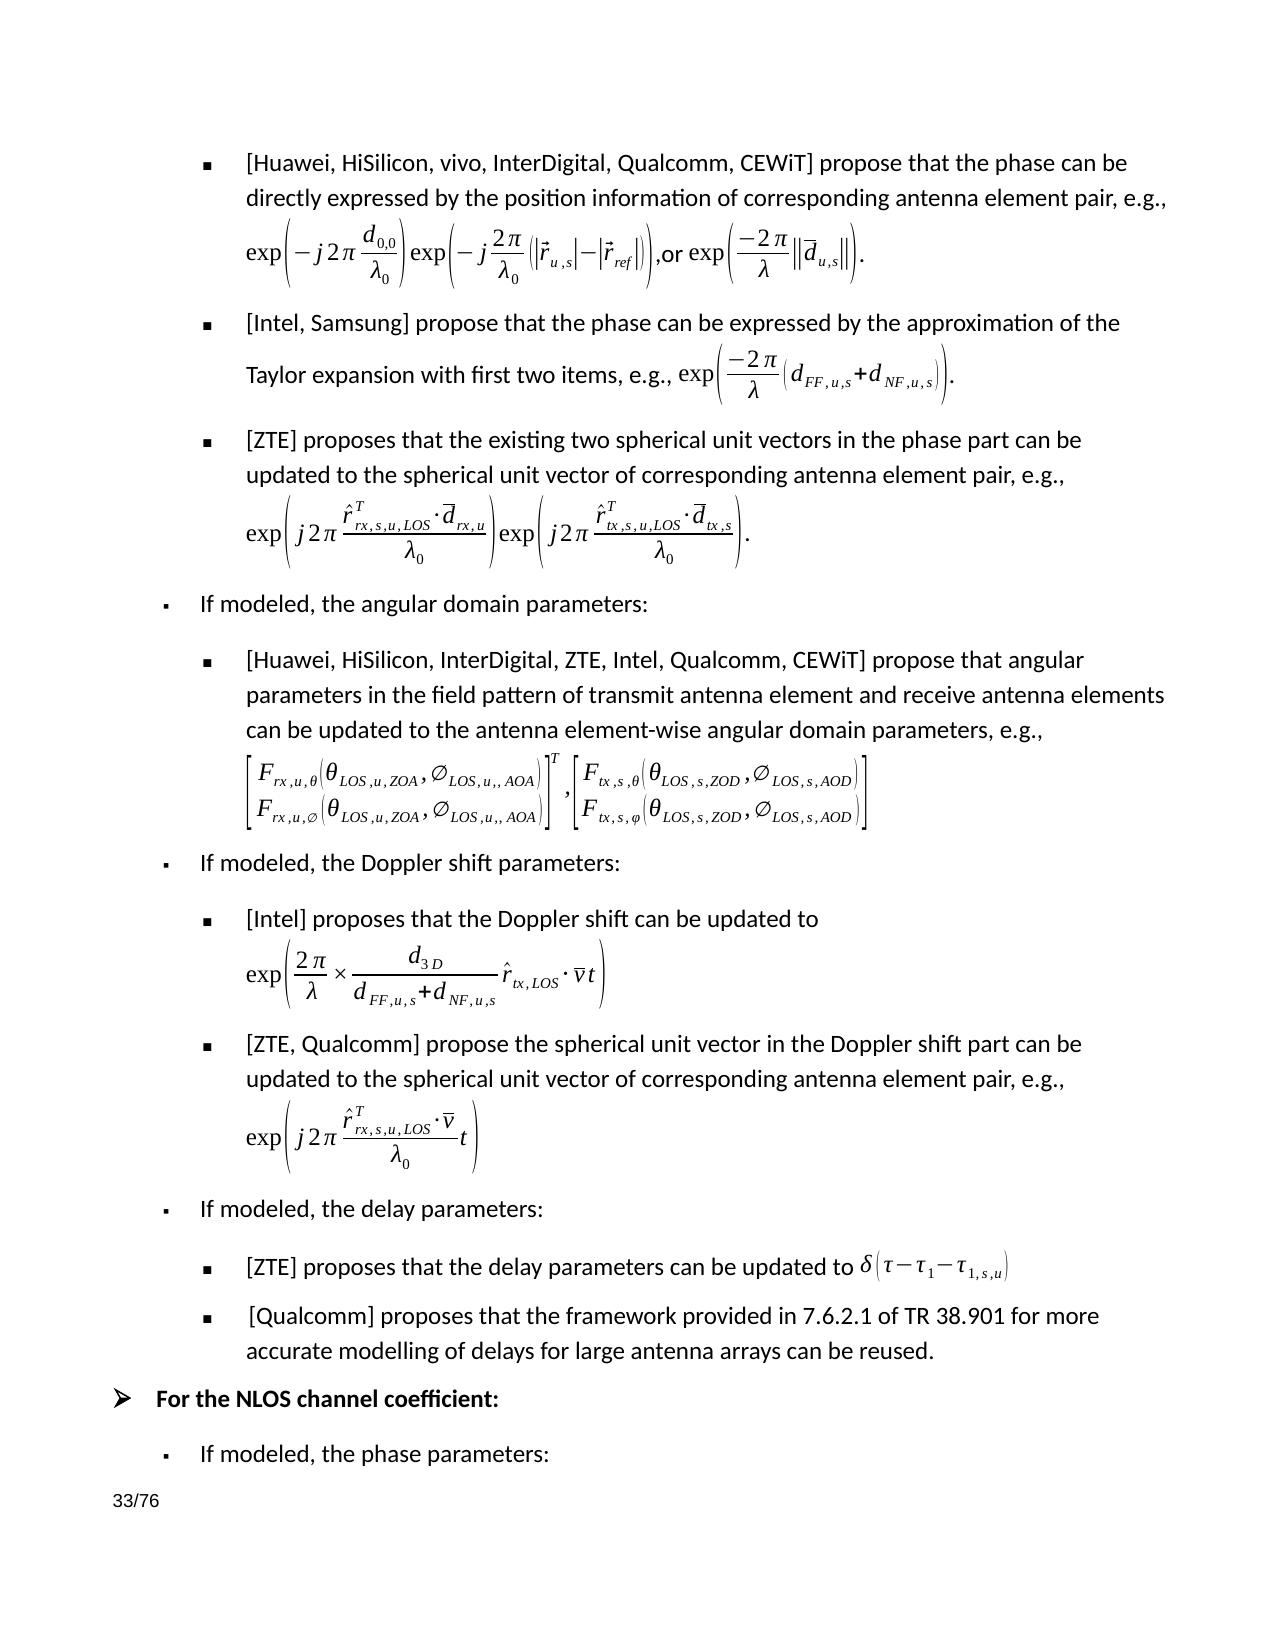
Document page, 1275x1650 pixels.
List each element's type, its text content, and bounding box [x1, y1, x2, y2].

list If modeled, the angular domain parameters: [162, 588, 1172, 619]
list [Intel] proposes that the Doppler shift can be updated to [202, 903, 1172, 1012]
list If modeled, the phase parameters: [162, 1439, 1172, 1469]
list [Qualcomm] proposes that the framework provided in 7.6.2.1 of TR 38.901 for more accurate modelling of delays for large antenna arrays can be reused. [202, 1300, 1172, 1366]
list [ZTE, Qualcomm] propose the spherical unit vector in the Doppler shift part can be updated to the spherical unit vector of corresponding antenna element pair, e.g., [202, 1029, 1172, 1176]
list If modeled, the Doppler shift parameters: [162, 847, 1172, 878]
list [Intel, Samsung] propose that the phase can be expressed by the approximation of the Taylor expansion with first two items, e.g., . [202, 307, 1172, 407]
list [ZTE] proposes that the delay parameters can be updated to [202, 1249, 1172, 1283]
list [Huawei, HiSilicon, InterDigital, ZTE, Intel, Qualcomm, CEWiT] propose that angular parameters in the field pattern of transmit antenna element and receive antenna elements can be updated to the antenna element-wise angular domain parameters, e.g., [202, 644, 1172, 831]
list [Huawei, HiSilicon, vivo, InterDigital, Qualcomm, CEWiT] propose that the phase can be directly expressed by the position information of corresponding antenna element pair, e.g., ,or . [202, 147, 1172, 290]
list For the NLOS channel coefficient: [112, 1383, 1172, 1413]
list If modeled, the delay parameters: [162, 1193, 1172, 1223]
list [ZTE] proposes that the existing two spherical unit vectors in the phase part can be updated to the spherical unit vector of corresponding antenna element pair, e.g., . [202, 424, 1172, 571]
